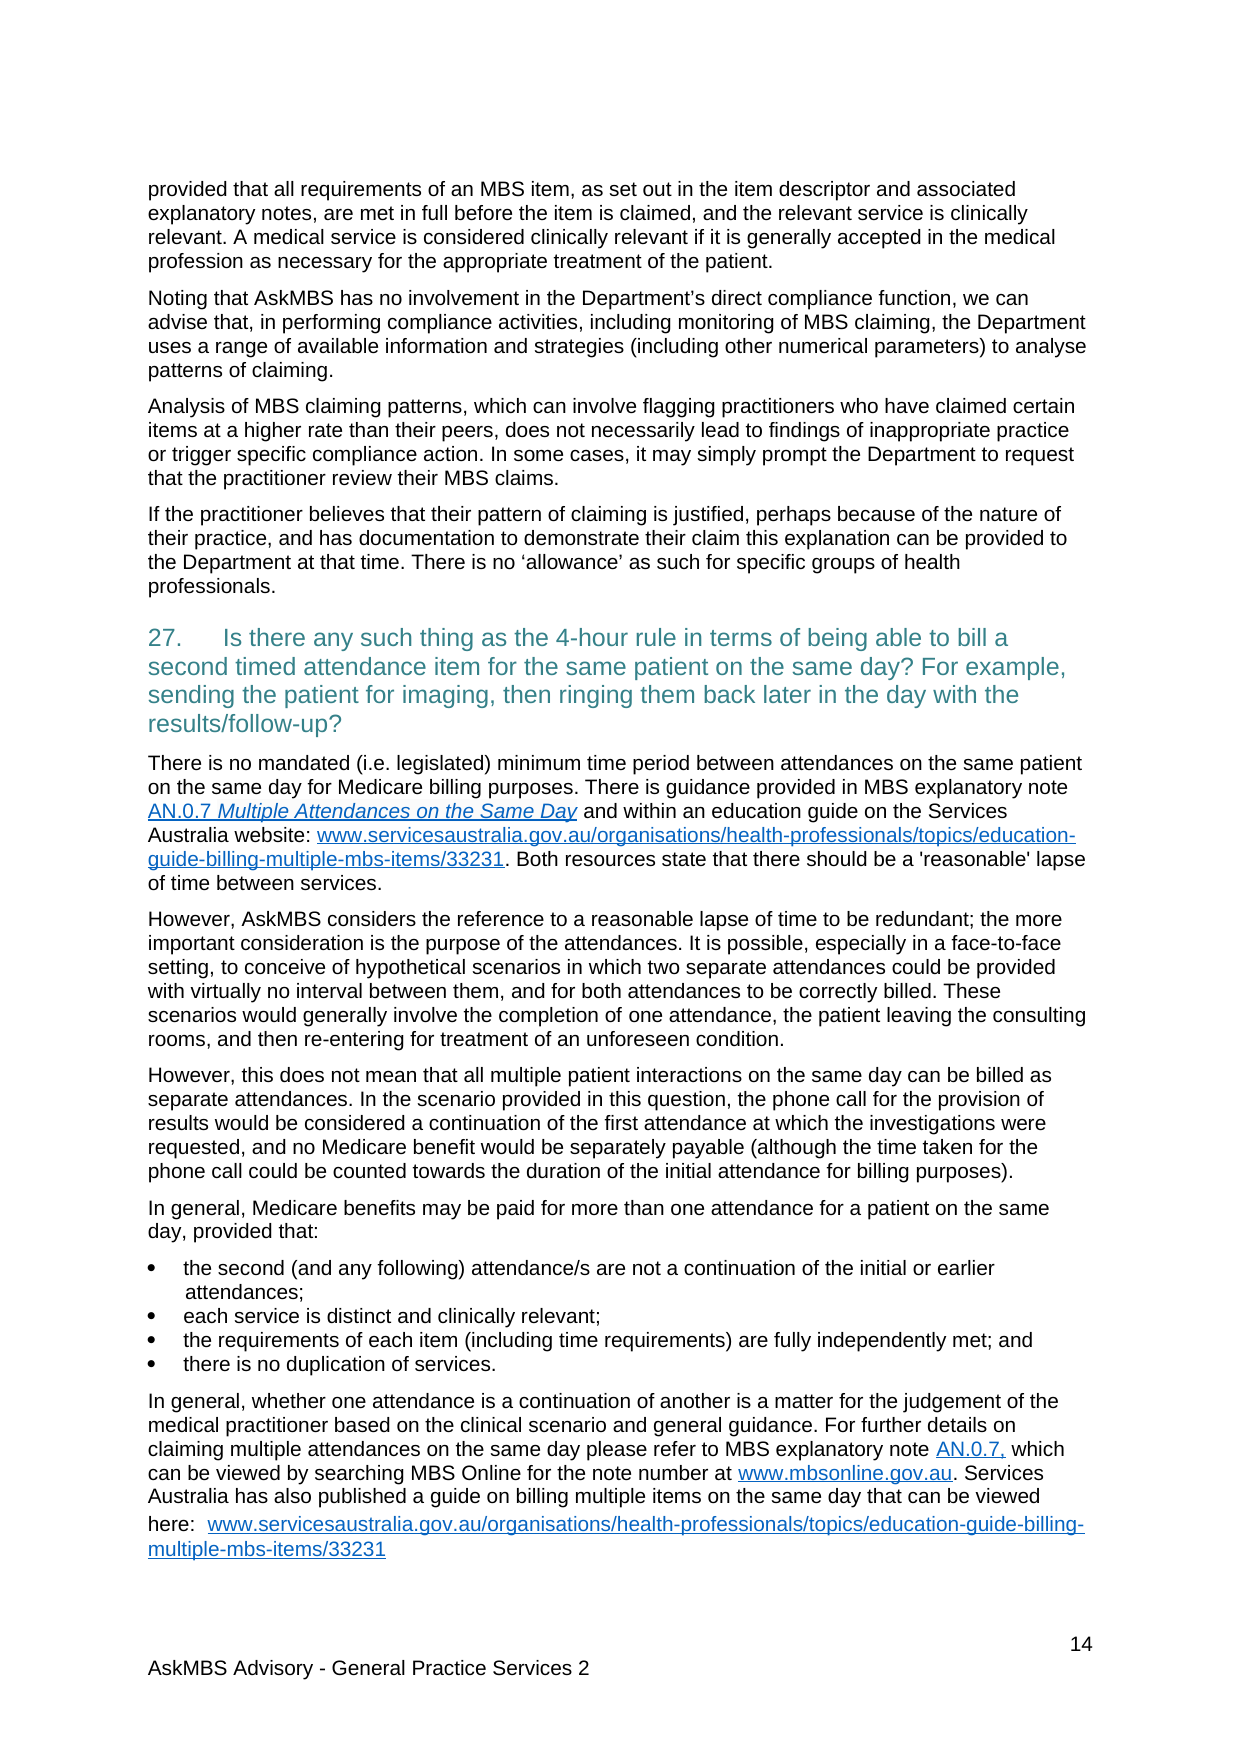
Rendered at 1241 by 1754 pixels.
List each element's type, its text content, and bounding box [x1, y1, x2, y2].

text Analysis of MBS claiming patterns, which can involve flagging practitioners who have claimed certain items at a higher rate than their peers, does not necessarily lead to findings of inappropriate practice or trigger specific compliance action. In some cases, it may simply prompt the Department to request that the practitioner review their MBS claims. [148, 394, 1092, 490]
text If the practitioner believes that their pattern of claiming is justified, perhaps because of the nature of their practice, and has documentation to demonstrate their claim this explanation can be provided to the Department at that time. There is no ‘allowance’ as such for specific groups of health professionals. [148, 502, 1092, 598]
text There is no mandated (i.e. legislated) minimum time period between attendances on the same patient on the same day for Medicare billing purposes. There is guidance provided in MBS explanatory note AN.0.7 Multiple Attendances on the Same Day and within an education guide on the Services Australia website: www.servicesaustralia.gov.au/organisations/health-professionals/topics/education-guide-billing-multiple-mbs-items/33231. Both resources state that there should be a 'reasonable' lapse of time between services. [148, 751, 1092, 894]
list each service is distinct and clinically relevant; [148, 1304, 1092, 1328]
list the second (and any following) attendance/s are not a continuation of the initial or earlier attendances; [148, 1256, 1092, 1304]
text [148, 177, 1092, 273]
subtitle 27. Is there any such thing as the 4-hour rule in terms of being able to bill a second timed attendance item for the same patient on the same day? For example, sending the patient for imaging, then ringing them back later in the day with the results/follow-up? [148, 623, 1092, 738]
text In general, whether one attendance is a continuation of another is a matter for the judgement of the medical practitioner based on the clinical scenario and general guidance. For further details on claiming multiple attendances on the same day please refer to MBS explanatory note AN.0.7, which can be viewed by searching MBS Online for the note number at www.mbsonline.gov.au. Services Australia has also published a guide on billing multiple items on the same day that can be viewed here: www.servicesaustralia.gov.au/organisations/health-professionals/topics/education-guide-billing-multiple-mbs-items/33231 [148, 1388, 1092, 1561]
text In general, Medicare benefits may be paid for more than one attendance for a patient on the same day, provided that: [148, 1195, 1092, 1243]
text Noting that AskMBS has no involvement in the Department’s direct compliance function, we can advise that, in performing compliance activities, including monitoring of MBS claiming, the Department uses a range of available information and strategies (including other numerical parameters) to analyse patterns of claiming. [148, 286, 1092, 381]
list the requirements of each item (including time requirements) are fully independently met; and [148, 1328, 1092, 1352]
text However, AskMBS considers the reference to a reasonable lapse of time to be redundant; the more important consideration is the purpose of the attendances. It is possible, especially in a face-to-face setting, to conceive of hypothetical scenarios in which two separate attendances could be provided with virtually no interval between them, and for both attendances to be correctly billed. These scenarios would generally involve the completion of one attendance, the patient leaving the consulting rooms, and then re-entering for treatment of an unforeseen condition. [148, 907, 1092, 1051]
list there is no duplication of services. [148, 1352, 1092, 1376]
text However, this does not mean that all multiple patient interactions on the same day can be billed as separate attendances. In the scenario provided in this question, the phone call for the provision of results would be considered a continuation of the first attendance at which the investigations were requested, and no Medicare benefit would be separately payable (although the time taken for the phone call could be counted towards the duration of the initial attendance for billing purposes). [148, 1063, 1092, 1183]
